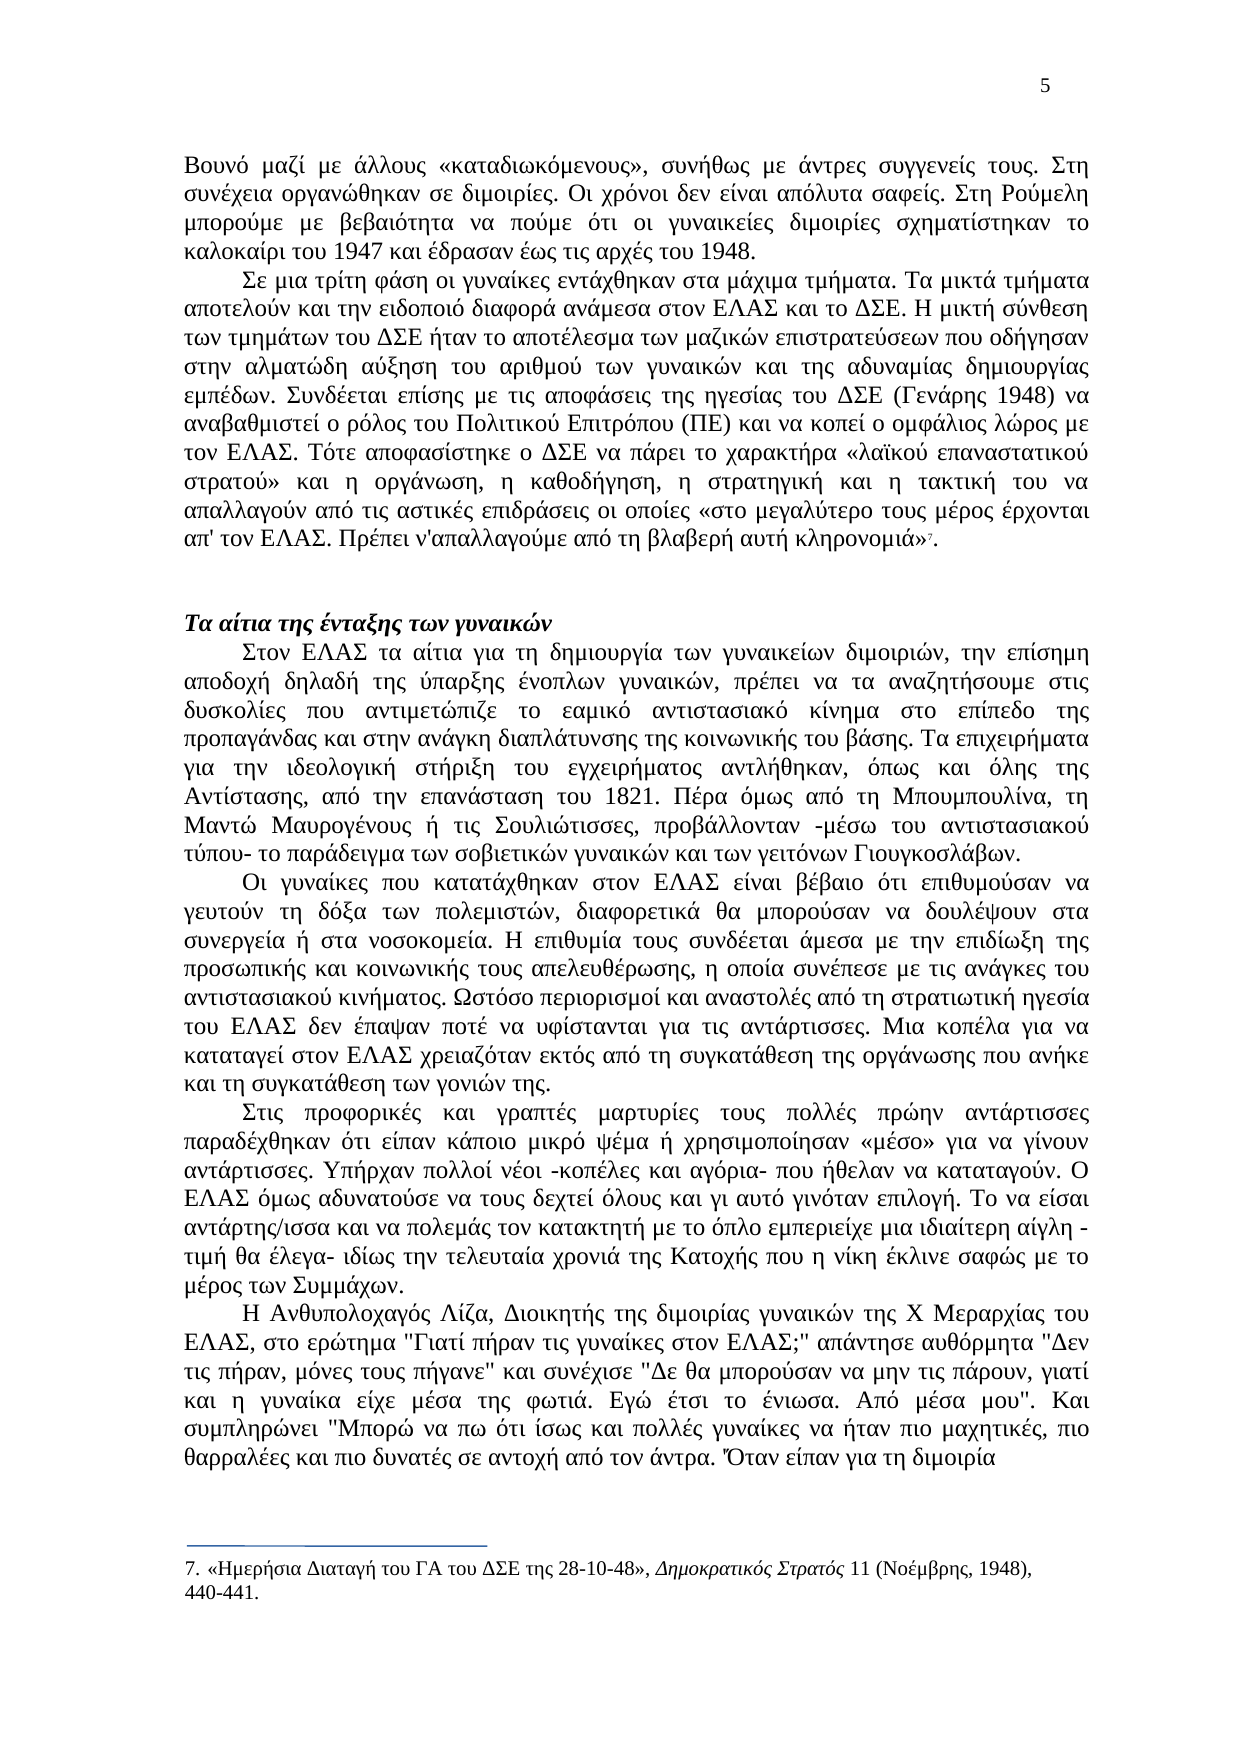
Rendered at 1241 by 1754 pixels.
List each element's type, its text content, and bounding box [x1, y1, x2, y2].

text 7. «Ημερήσια Διαταγή του ΓΑ του ΔΣΕ της 28-10-48», Δημοκρατικός Στρατός 11 (Νοέμβρης, 1948), 440-441. [184, 1556, 1054, 1604]
text Στις προφορικές και γραπτές μαρτυρίες τους πολλές πρώην αντάρτισσες παραδέχθηκαν ότι είπαν κάποιο μικρό ψέμα ή χρησιμοποίησαν «μέσο» για να γίνουν αντάρτισσες. Υπήρχαν πολλοί νέοι -κοπέλες και αγόρια- που ήθελαν να καταταγούν. Ο ΕΛΑΣ όμως αδυνατούσε να τους δεχτεί όλους και γι αυτό γινόταν επιλογή. Το να είσαι αντάρτης/ισσα και να πολεμάς τον κατακτητή με το όπλο εμπεριείχε μια ιδιαίτερη αίγλη -τιμή θα έλεγα- ιδίως την τελευταία χρονιά της Κατοχής που η νίκη έκλινε σαφώς με το μέρος των Συμμάχων. [183, 1097, 1090, 1298]
text Σε μια τρίτη φάση οι γυναίκες εντάχθηκαν στα μάχιμα τμήματα. Τα μικτά τμήματα αποτελούν και την ειδοποιό διαφορά ανάμεσα στον ΕΛΑΣ και το ΔΣΕ. Η μικτή σύνθεση των τμημάτων του ΔΣΕ ήταν το αποτέλεσμα των μαζικών επιστρατεύσεων που οδήγησαν στην αλματώδη αύξηση του αριθμού των γυναικών και της αδυναμίας δημιουργίας εμπέδων. Συνδέεται επίσης με τις αποφάσεις της ηγεσίας του ΔΣΕ (Γενάρης 1948) να αναβαθμιστεί ο ρόλος του Πολιτικού Επιτρόπου (ΠΕ) και να κοπεί ο ομφάλιος λώρος με τον ΕΛΑΣ. Τότε αποφασίστηκε ο ΔΣΕ να πάρει το χαρακτήρα «λαϊκού επαναστατικού στρατού» και η οργάνωση, η καθοδήγηση, η στρατηγική και η τακτική του να απαλλαγούν από τις αστικές επιδράσεις οι οποίες «στο μεγαλύτερο τους μέρος έρχονται απ' τον ΕΛΑΣ. Πρέπει ν'απαλλαγούμε από τη βλαβερή αυτή κληρονομιά»7. [183, 265, 1090, 552]
text Η Ανθυπολοχαγός Λίζα, Διοικητής της διμοιρίας γυναικών της Χ Μεραρχίας του ΕΛΑΣ, στο ερώτημα "Γιατί πήραν τις γυναίκες στον ΕΛΑΣ;" απάντησε αυθόρμητα "Δεν τις πήραν, μόνες τους πήγανε" και συνέχισε "Δε θα μπορούσαν να μην τις πάρουν, γιατί και η γυναίκα είχε μέσα της φωτιά. Εγώ έτσι το ένιωσα. Από μέσα μου". Και συμπληρώνει "Μπορώ να πω ότι ίσως και πολλές γυναίκες να ήταν πιο μαχητικές, πιο θαρραλέες και πιο δυνατές σε αντοχή από τον άντρα. 'Όταν είπαν για τη διμοιρία [183, 1298, 1090, 1471]
text Βουνό μαζί με άλλους «καταδιωκόμενους», συνήθως με άντρες συγγενείς τους. Στη συνέχεια οργανώθηκαν σε διμοιρίες. Οι χρόνοι δεν είναι απόλυτα σαφείς. Στη Ρούμελη μπορούμε με βεβαιότητα να πούμε ότι οι γυναικείες διμοιρίες σχηματίστηκαν το καλοκαίρι του 1947 και έδρασαν έως τις αρχές του 1948. [183, 150, 1090, 265]
text Στον ΕΛΑΣ τα αίτια για τη δημιουργία των γυναικείων διμοιριών, την επίσημη αποδοχή δηλαδή της ύπαρξης ένοπλων γυναικών, πρέπει να τα αναζητήσουμε στις δυσκολίες που αντιμετώπιζε το εαμικό αντιστασιακό κίνημα στο επίπεδο της προπαγάνδας και στην ανάγκη διαπλάτυνσης της κοινωνικής του βάσης. Τα επιχειρήματα για την ιδεολογική στήριξη του εγχειρήματος αντλήθηκαν, όπως και όλης της Αντίστασης, από την επανάσταση του 1821. Πέρα όμως από τη Μπουμπουλίνα, τη Μαντώ Μαυρογένους ή τις Σουλιώτισσες, προβάλλονταν -μέσω του αντιστασιακού τύπου- το παράδειγμα των σοβιετικών γυναικών και των γειτόνων Γιουγκοσλάβων. [183, 637, 1090, 867]
text Τα αίτια της ένταξης των γυναικών [183, 608, 1090, 637]
text Οι γυναίκες που κατατάχθηκαν στον ΕΛΑΣ είναι βέβαιο ότι επιθυμούσαν να γευτούν τη δόξα των πολεμιστών, διαφορετικά θα μπορούσαν να δουλέψουν στα συνεργεία ή στα νοσοκομεία. Η επιθυμία τους συνδέεται άμεσα με την επιδίωξη της προσωπικής και κοινωνικής τους απελευθέρωσης, η οποία συνέπεσε με τις ανάγκες του αντιστασιακού κινήματος. Ωστόσο περιορισμοί και αναστολές από τη στρατιωτική ηγεσία του ΕΛΑΣ δεν έπαψαν ποτέ να υφίστανται για τις αντάρτισσες. Μια κοπέλα για να καταταγεί στον ΕΛΑΣ χρειαζόταν εκτός από τη συγκατάθεση της οργάνωσης που ανήκε και τη συγκατάθεση των γονιών της. [183, 867, 1090, 1097]
